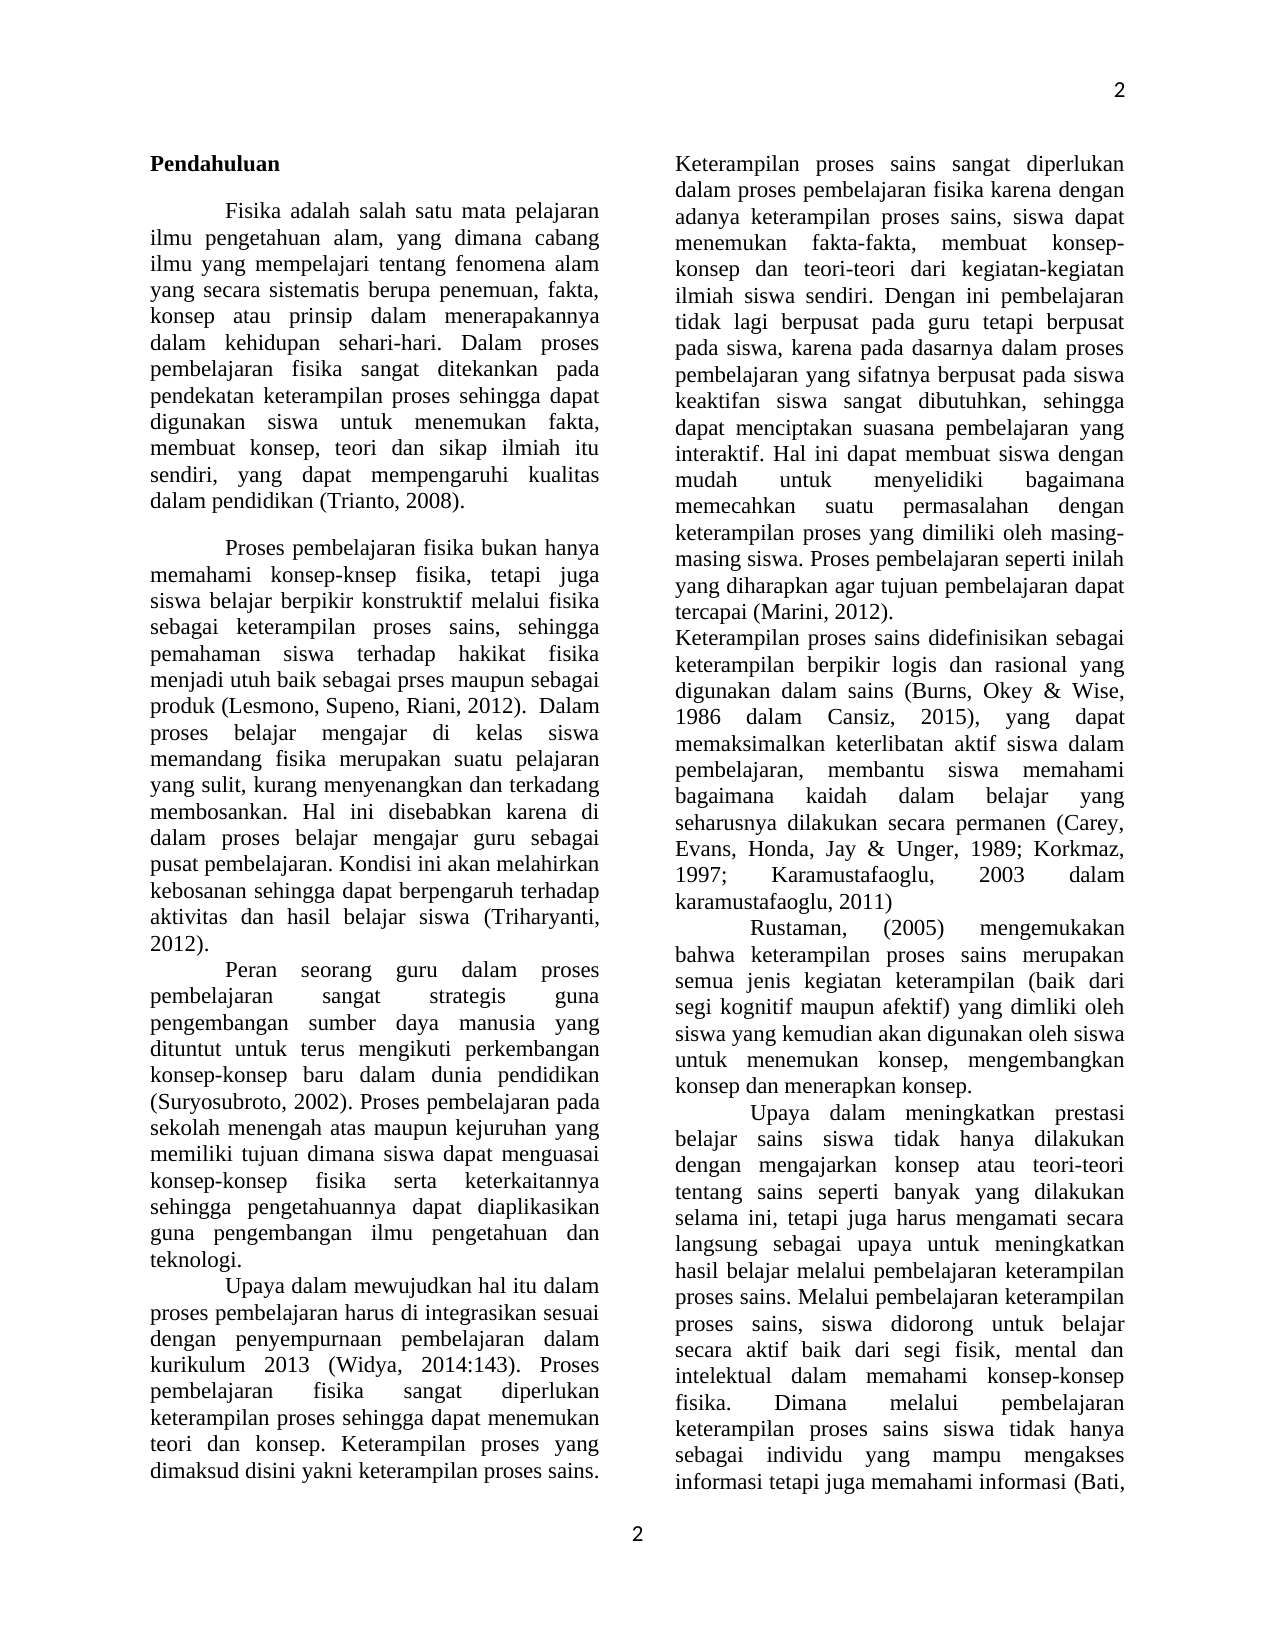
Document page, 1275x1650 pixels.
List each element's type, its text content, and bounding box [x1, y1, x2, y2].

text Fisika adalah salah satu mata pelajaran ilmu pengetahuan alam, yang dimana cabang ilmu yang mempelajari tentang fenomena alam yang secara sistematis berupa penemuan, fakta, konsep atau prinsip dalam menerapakannya dalam kehidupan sehari-hari. Dalam proses pembelajaran fisika sangat ditekankan pada pendekatan keterampilan proses sehingga dapat digunakan siswa untuk menemukan fakta, membuat konsep, teori dan sikap ilmiah itu sendiri, yang dapat mempengaruhi kualitas dalam pendidikan (Trianto, 2008). [150, 197, 600, 513]
list Proses pembelajaran fisika bukan hanya memahami konsep-knsep fisika, tetapi juga siswa belajar berpikir konstruktif melalui fisika sebagai keterampilan proses sains, sehingga pemahaman siswa terhadap hakikat fisika menjadi utuh baik sebagai prses maupun sebagai produk (Lesmono, Supeno, Riani, 2012). Dalam proses belajar mengajar di kelas siswa memandang fisika merupakan suatu pelajaran yang sulit, kurang menyenangkan dan terkadang membosankan. Hal ini disebabkan karena di dalam proses belajar mengajar guru sebagai pusat pembelajaran. Kondisi ini akan melahirkan kebosanan sehingga dapat berpengaruh terhadap aktivitas dan hasil belajar siswa (Triharyanti, 2012). [150, 534, 600, 956]
list Upaya dalam mewujudkan hal itu dalam proses pembelajaran harus di integrasikan sesuai dengan penyempurnaan pembelajaran dalam kurikulum 2013 (Widya, 2014:143). Proses pembelajaran fisika sangat diperlukan keterampilan proses sehingga dapat menemukan teori dan konsep. Keterampilan proses yang dimaksud disini yakni keterampilan proses sains. Keterampilan proses sains sangat diperlukan dalam proses pembelajaran fisika karena dengan adanya keterampilan proses sains, siswa dapat menemukan fakta-fakta, membuat konsep-konsep dan teori-teori dari kegiatan-kegiatan ilmiah siswa sendiri. Dengan ini pembelajaran tidak lagi berpusat pada guru tetapi berpusat pada siswa, karena pada dasarnya dalam proses pembelajaran yang sifatnya berpusat pada siswa keaktifan siswa sangat dibutuhkan, sehingga dapat menciptakan suasana pembelajaran yang interaktif. Hal ini dapat membuat siswa dengan mudah untuk menyelidiki bagaimana memecahkan suatu permasalahan dengan keterampilan proses yang dimiliki oleh masing-masing siswa. Proses pembelajaran seperti inilah yang diharapkan agar tujuan pembelajaran dapat tercapai (Marini, 2012). [675, 150, 1125, 624]
list Upaya dalam mewujudkan hal itu dalam proses pembelajaran harus di integrasikan sesuai dengan penyempurnaan pembelajaran dalam kurikulum 2013 (Widya, 2014:143). Proses pembelajaran fisika sangat diperlukan keterampilan proses sehingga dapat menemukan teori dan konsep. Keterampilan proses yang dimaksud disini yakni keterampilan proses sains. Keterampilan proses sains sangat diperlukan dalam proses pembelajaran fisika karena dengan adanya keterampilan proses sains, siswa dapat menemukan fakta-fakta, membuat konsep-konsep dan teori-teori dari kegiatan-kegiatan ilmiah siswa sendiri. Dengan ini pembelajaran tidak lagi berpusat pada guru tetapi berpusat pada siswa, karena pada dasarnya dalam proses pembelajaran yang sifatnya berpusat pada siswa keaktifan siswa sangat dibutuhkan, sehingga dapat menciptakan suasana pembelajaran yang interaktif. Hal ini dapat membuat siswa dengan mudah untuk menyelidiki bagaimana memecahkan suatu permasalahan dengan keterampilan proses yang dimiliki oleh masing-masing siswa. Proses pembelajaran seperti inilah yang diharapkan agar tujuan pembelajaran dapat tercapai (Marini, 2012). [150, 1272, 600, 1483]
text Pendahuluan [150, 150, 600, 176]
list Peran seorang guru dalam proses pembelajaran sangat strategis guna pengembangan sumber daya manusia yang dituntut untuk terus mengikuti perkembangan konsep-konsep baru dalam dunia pendidikan (Suryosubroto, 2002). Proses pembelajaran pada sekolah menengah atas maupun kejuruhan yang memiliki tujuan dimana siswa dapat menguasai konsep-konsep fisika serta keterkaitannya sehingga pengetahuannya dapat diaplikasikan guna pengembangan ilmu pengetahuan dan teknologi. [150, 956, 600, 1272]
list Keterampilan proses sains didefinisikan sebagai keterampilan berpikir logis dan rasional yang digunakan dalam sains (Burns, Okey & Wise, 1986 dalam Cansiz, 2015), yang dapat memaksimalkan keterlibatan aktif siswa dalam pembelajaran, membantu siswa memahami bagaimana kaidah dalam belajar yang seharusnya dilakukan secara permanen (Carey, Evans, Honda, Jay & Unger, 1989; Korkmaz, 1997; Karamustafaoglu, 2003 dalam karamustafaoglu, 2011) [675, 624, 1125, 914]
list Rustaman, (2005) mengemukakan bahwa keterampilan proses sains merupakan semua jenis kegiatan keterampilan (baik dari segi kognitif maupun afektif) yang dimliki oleh siswa yang kemudian akan digunakan oleh siswa untuk menemukan konsep, mengembangkan konsep dan menerapkan konsep. [675, 914, 1125, 1099]
